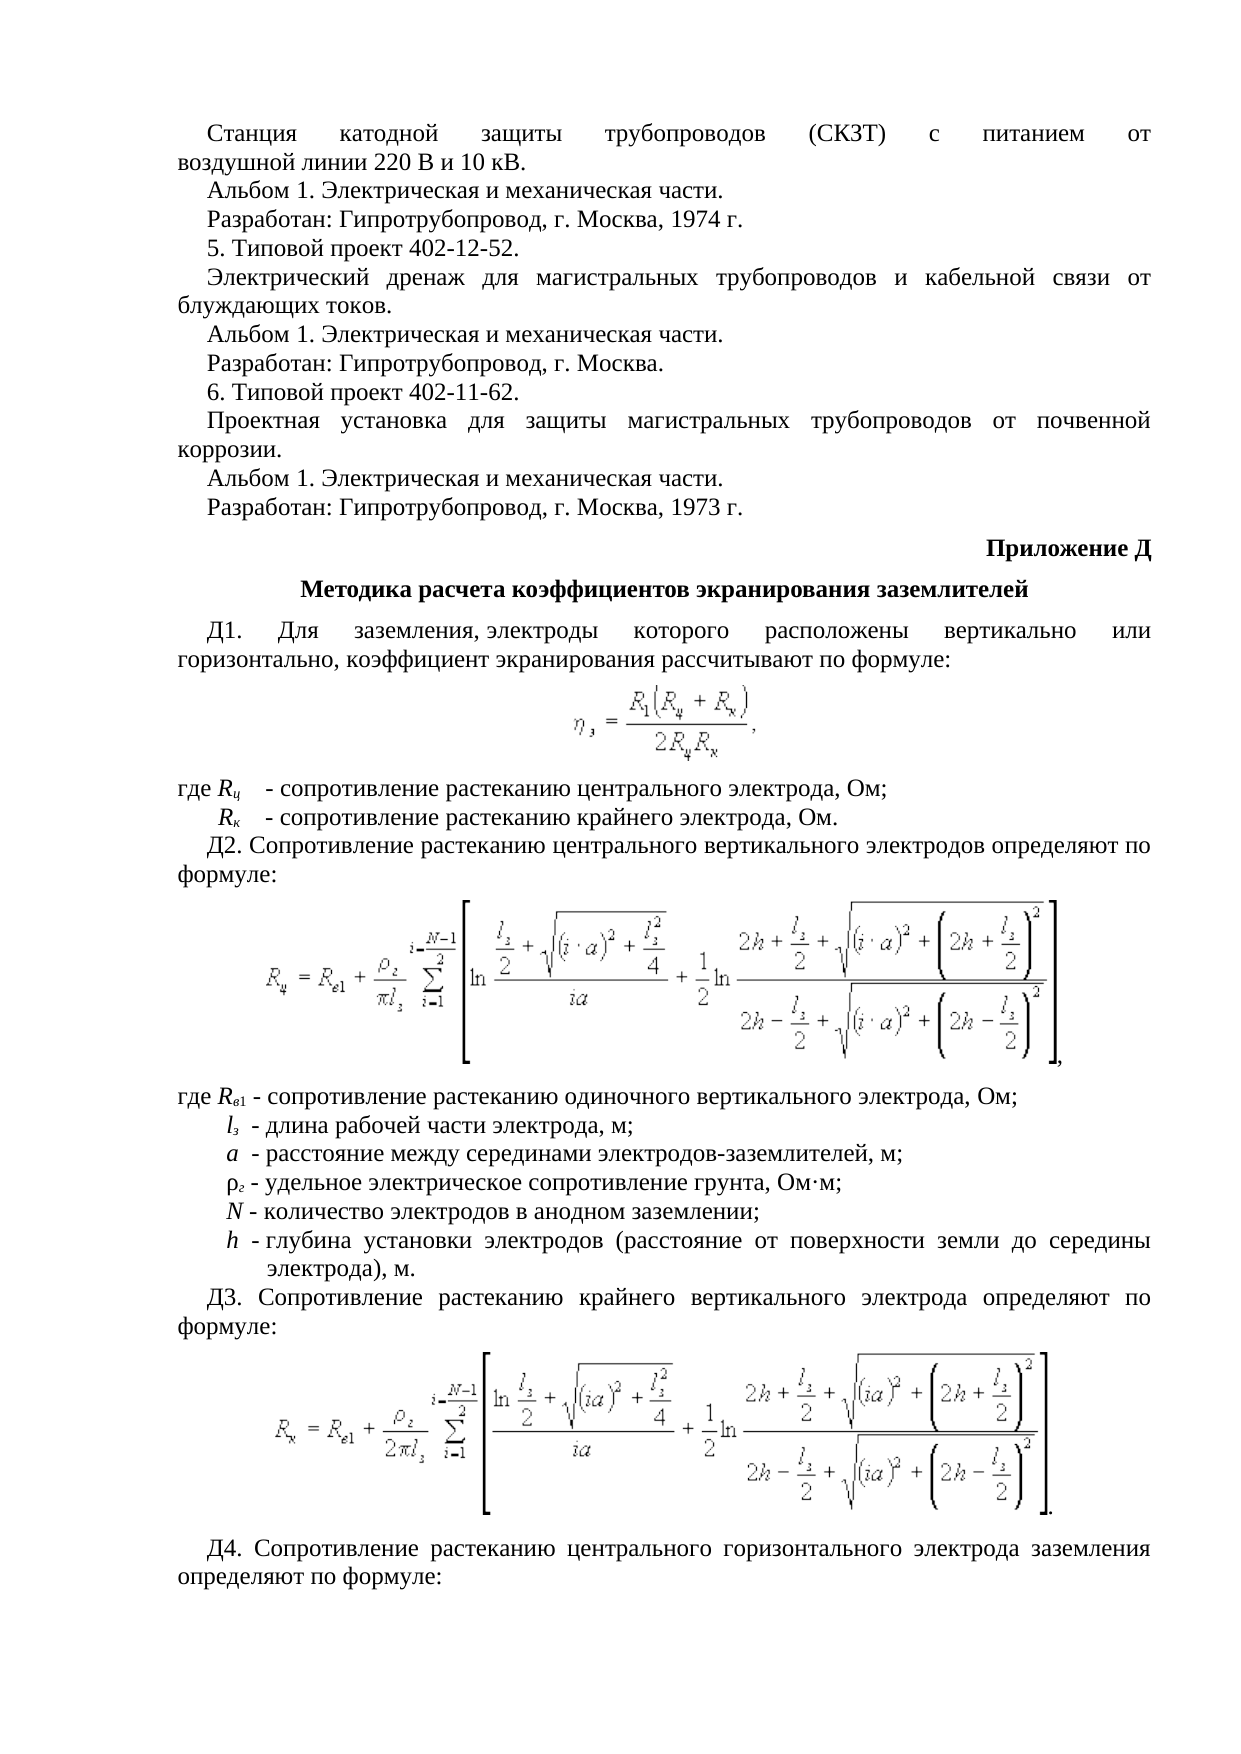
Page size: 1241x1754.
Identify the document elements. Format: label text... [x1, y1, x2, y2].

text Методика расчета коэффициентов экранирования заземлителей [177, 574, 1152, 603]
text Электрический дренаж для магистральных трубопроводов и кабельной связи от блуждающих токов. [177, 262, 1152, 319]
text Альбом 1. Электрическая и механическая части. [177, 319, 1152, 348]
picture [266, 900, 1057, 1064]
text Д2. Сопротивление растеканию центрального вертикального электродов определяют по формуле: [177, 831, 1152, 888]
text где Rв1 - сопротивление растеканию одиночного вертикального электрода, Ом; [177, 1081, 1152, 1110]
text Д1. Для заземления, электроды которого расположены вертикально или горизонтально, коэффициент экранирования рассчитывают по формуле: [177, 616, 1152, 673]
text Д4. Сопротивление растеканию центрального горизонтального электрода заземления определяют по формуле: [177, 1533, 1152, 1590]
text Проектная установка для защиты магистральных трубопроводов от почвенной коррозии. [177, 406, 1152, 463]
text a - расстояние между серединами электродов-заземлителей, м; [226, 1138, 1152, 1167]
text Альбом 1. Электрическая и механическая части. [177, 176, 1152, 204]
text где Rц - сопротивление растеканию центрального электрода, Ом; [177, 773, 1152, 802]
text ρг - удельное электрическое сопротивление грунта, Ом·м; [226, 1167, 1152, 1196]
text Разработан: Гипротрубопровод, г. Москва. [177, 348, 1152, 377]
text Разработан: Гипротрубопровод, г. Москва, 1974 г. [177, 204, 1152, 233]
text Приложение Д [177, 533, 1152, 562]
text Д3. Сопротивление растеканию крайнего вертикального электрода определяют по формуле: [177, 1282, 1152, 1340]
text h - глубина установки электродов (расстояние от поверхности земли до середины электрода), м. [226, 1225, 1152, 1282]
picture [573, 685, 755, 761]
text 6. Типовой проект 402-11-62. [177, 377, 1152, 406]
text Rк - сопротивление растеканию крайнего электрода, Ом. [177, 802, 1152, 831]
text Альбом 1. Электрическая и механическая части. [177, 463, 1152, 492]
text 5. Типовой проект 402-12-52. [177, 233, 1152, 262]
text lз - длина рабочей части электрода, м; [226, 1110, 1152, 1138]
text Станция катодной защиты трубопроводов (СКЗТ) с питанием от воздушной линии 220 В и 10 кВ. [177, 118, 1152, 176]
text N - количество электродов в анодном заземлении; [226, 1196, 1152, 1225]
text Разработан: Гипротрубопровод, г. Москва, 1973 г. [177, 492, 1152, 521]
picture [275, 1352, 1048, 1515]
